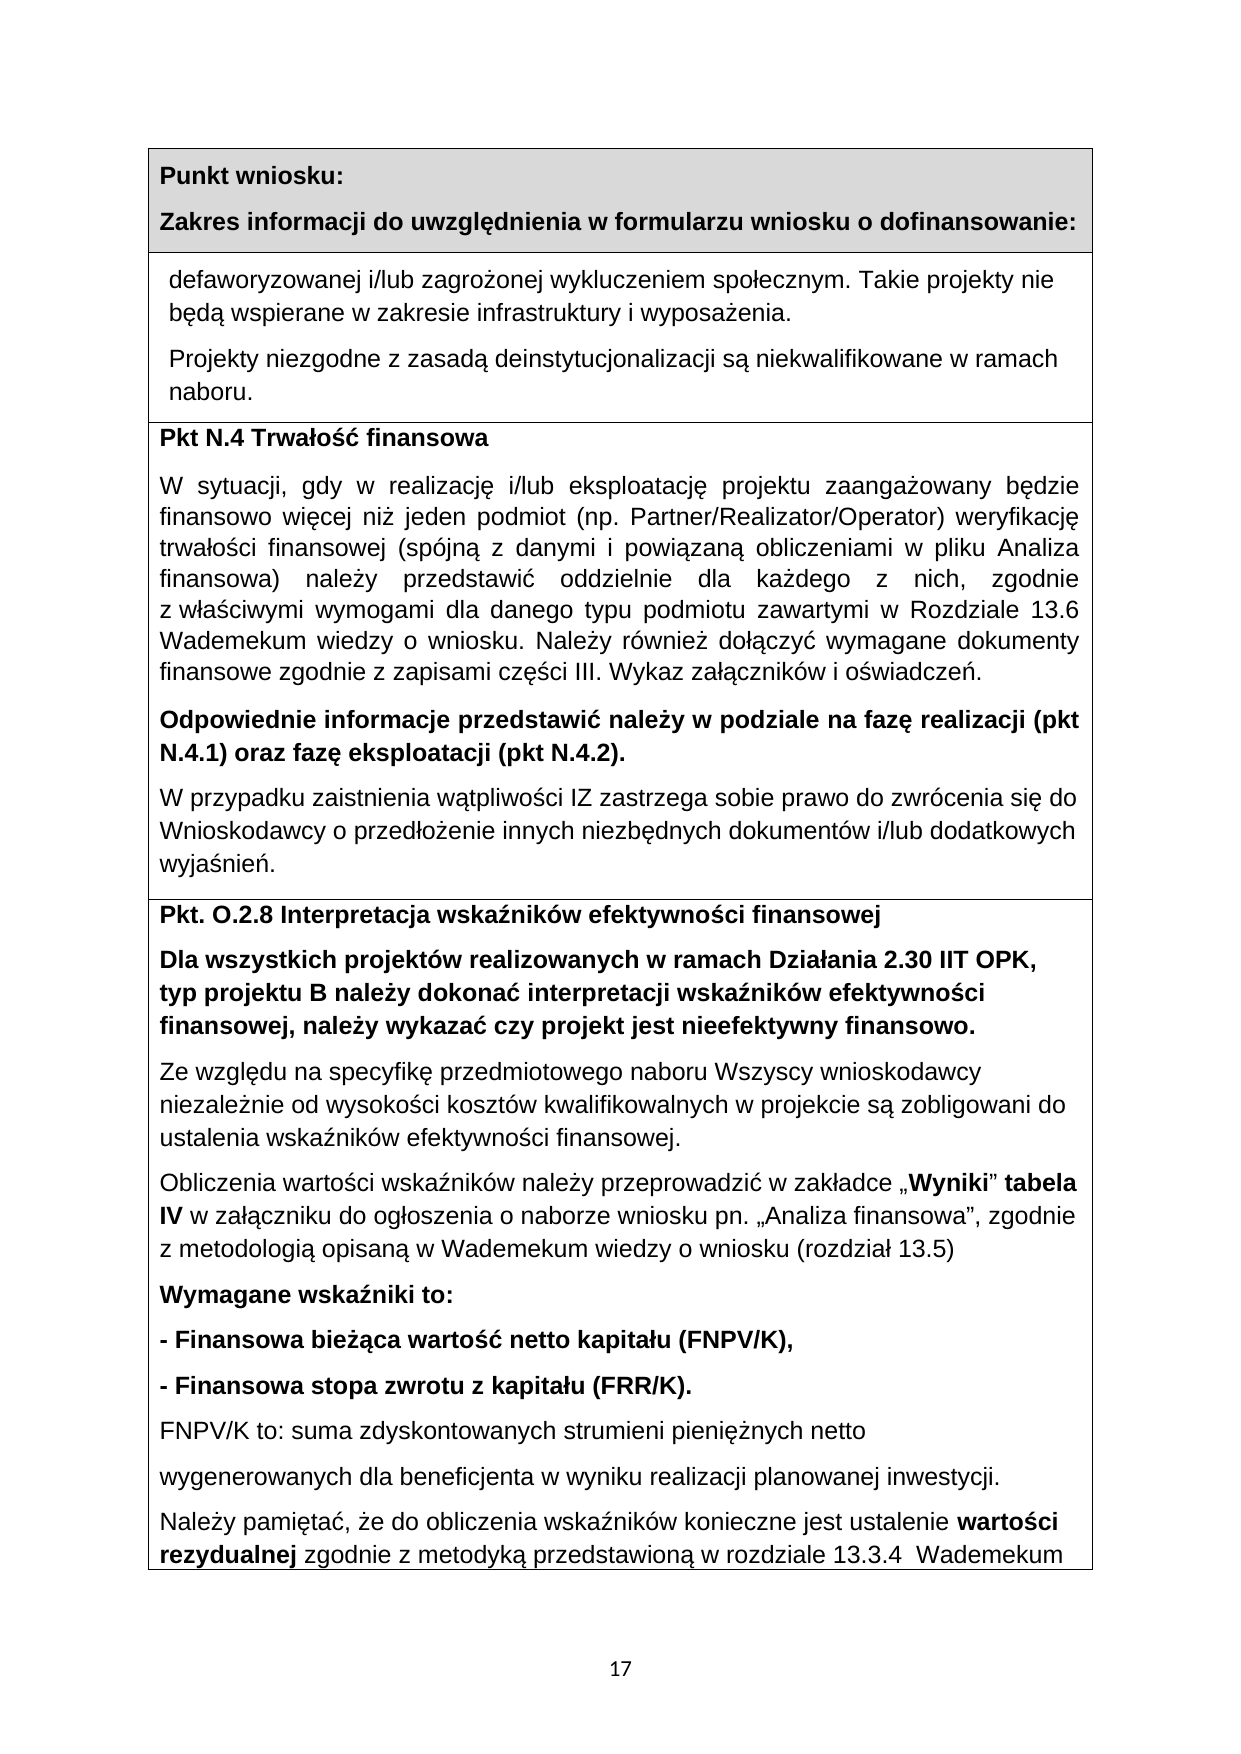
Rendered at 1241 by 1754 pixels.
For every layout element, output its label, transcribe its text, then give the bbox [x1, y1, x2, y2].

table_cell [149, 253, 1092, 422]
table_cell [149, 900, 1092, 1569]
table_cell Pkt N.4 Trwałość finansowa W sytuacji, gdy w realizację i/lub eksploatację projektu zaangażowany będzie finansowo więcej niż jeden podmiot (np. Partner/Realizator/Operator) weryfikację trwałości finansowej (spójną z danymi i powiązaną obliczeniami w pliku Analiza finansowa) należy przedstawić oddzielnie dla każdego z nich, zgodnie z właściwymi wymogami dla danego typu podmiotu zawartymi w Rozdziale 13.6 Wademekum wiedzy o wniosku. Należy również dołączyć wymagane dokumenty finansowe zgodnie z zapisami części III. Wykaz załączników i oświadczeń. Odpowiednie informacje przedstawić należy w podziale na fazę realizacji (pkt N.4.1) oraz fazę eksploatacji (pkt N.4.2). W przypadku zaistnienia wątpliwości IZ zastrzega sobie prawo do zwrócenia się do Wnioskodawcy o przedłożenie innych niezbędnych dokumentów i/lub dodatkowych wyjaśnień. [149, 423, 1092, 898]
table_header Punkt wniosku: Zakres informacji do uwzględnienia w formularzu wniosku o dofinansowanie: [149, 149, 1092, 252]
